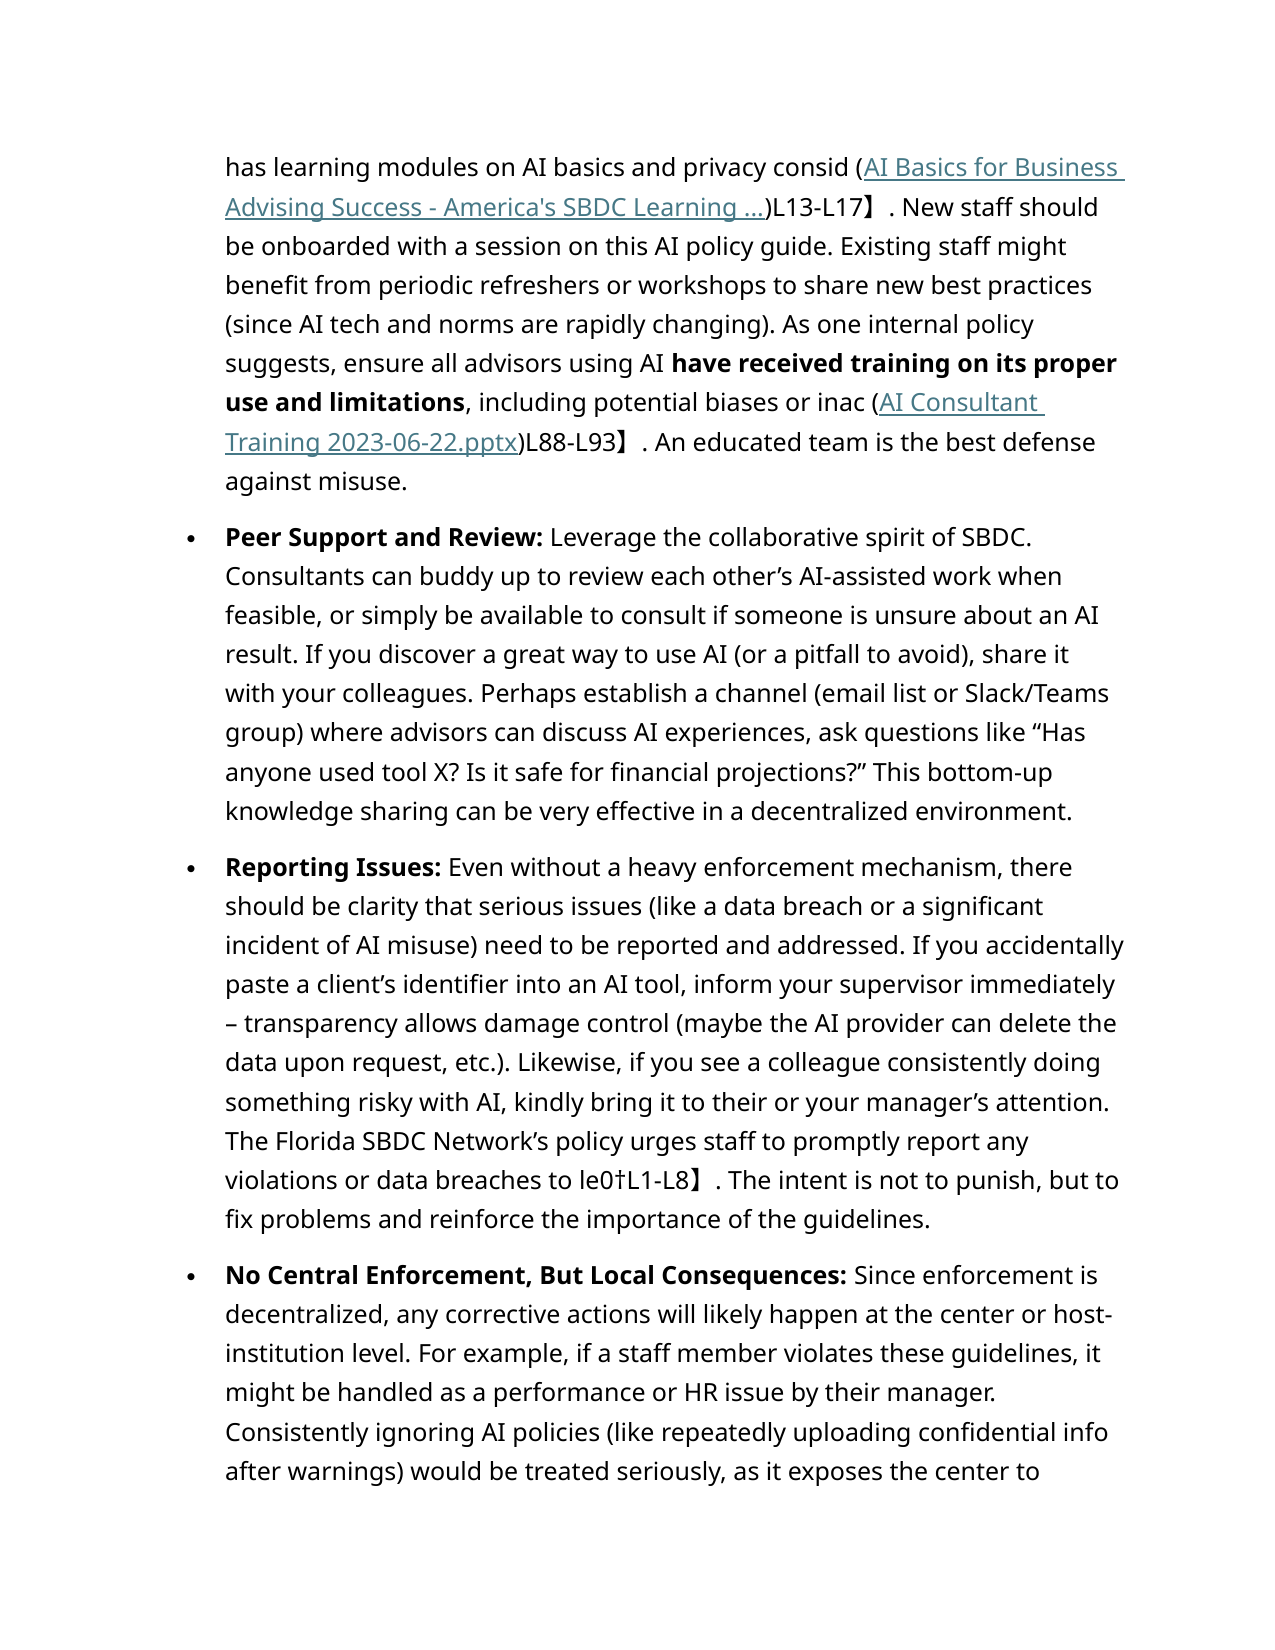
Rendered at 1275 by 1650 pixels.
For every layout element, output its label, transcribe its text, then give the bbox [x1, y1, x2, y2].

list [187, 1257, 1125, 1487]
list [187, 150, 1125, 497]
list Peer Support and Review: Leverage the collaborative spirit of SBDC. Consultants can buddy up to review each other’s AI-assisted work when feasible, or simply be available to consult if someone is unsure about an AI result. If you discover a great way to use AI (or a pitfall to avoid), share it with your colleagues. Perhaps establish a channel (email list or Slack/Teams group) where advisors can discuss AI experiences, ask questions like “Has anyone used tool X? Is it safe for financial projections?” This bottom-up knowledge sharing can be very effective in a decentralized environment. [187, 519, 1125, 827]
list Reporting Issues: Even without a heavy enforcement mechanism, there should be clarity that serious issues (like a data breach or a significant incident of AI misuse) need to be reported and addressed. If you accidentally paste a client’s identifier into an AI tool, inform your supervisor immediately – transparency allows damage control (maybe the AI provider can delete the data upon request, etc.). Likewise, if you see a colleague consistently doing something risky with AI, kindly bring it to their or your manager’s attention. The Florida SBDC Network’s policy urges staff to promptly report any violations or data breaches to le0†L1-L8】. The intent is not to punish, but to fix problems and reinforce the importance of the guidelines. [187, 849, 1125, 1236]
